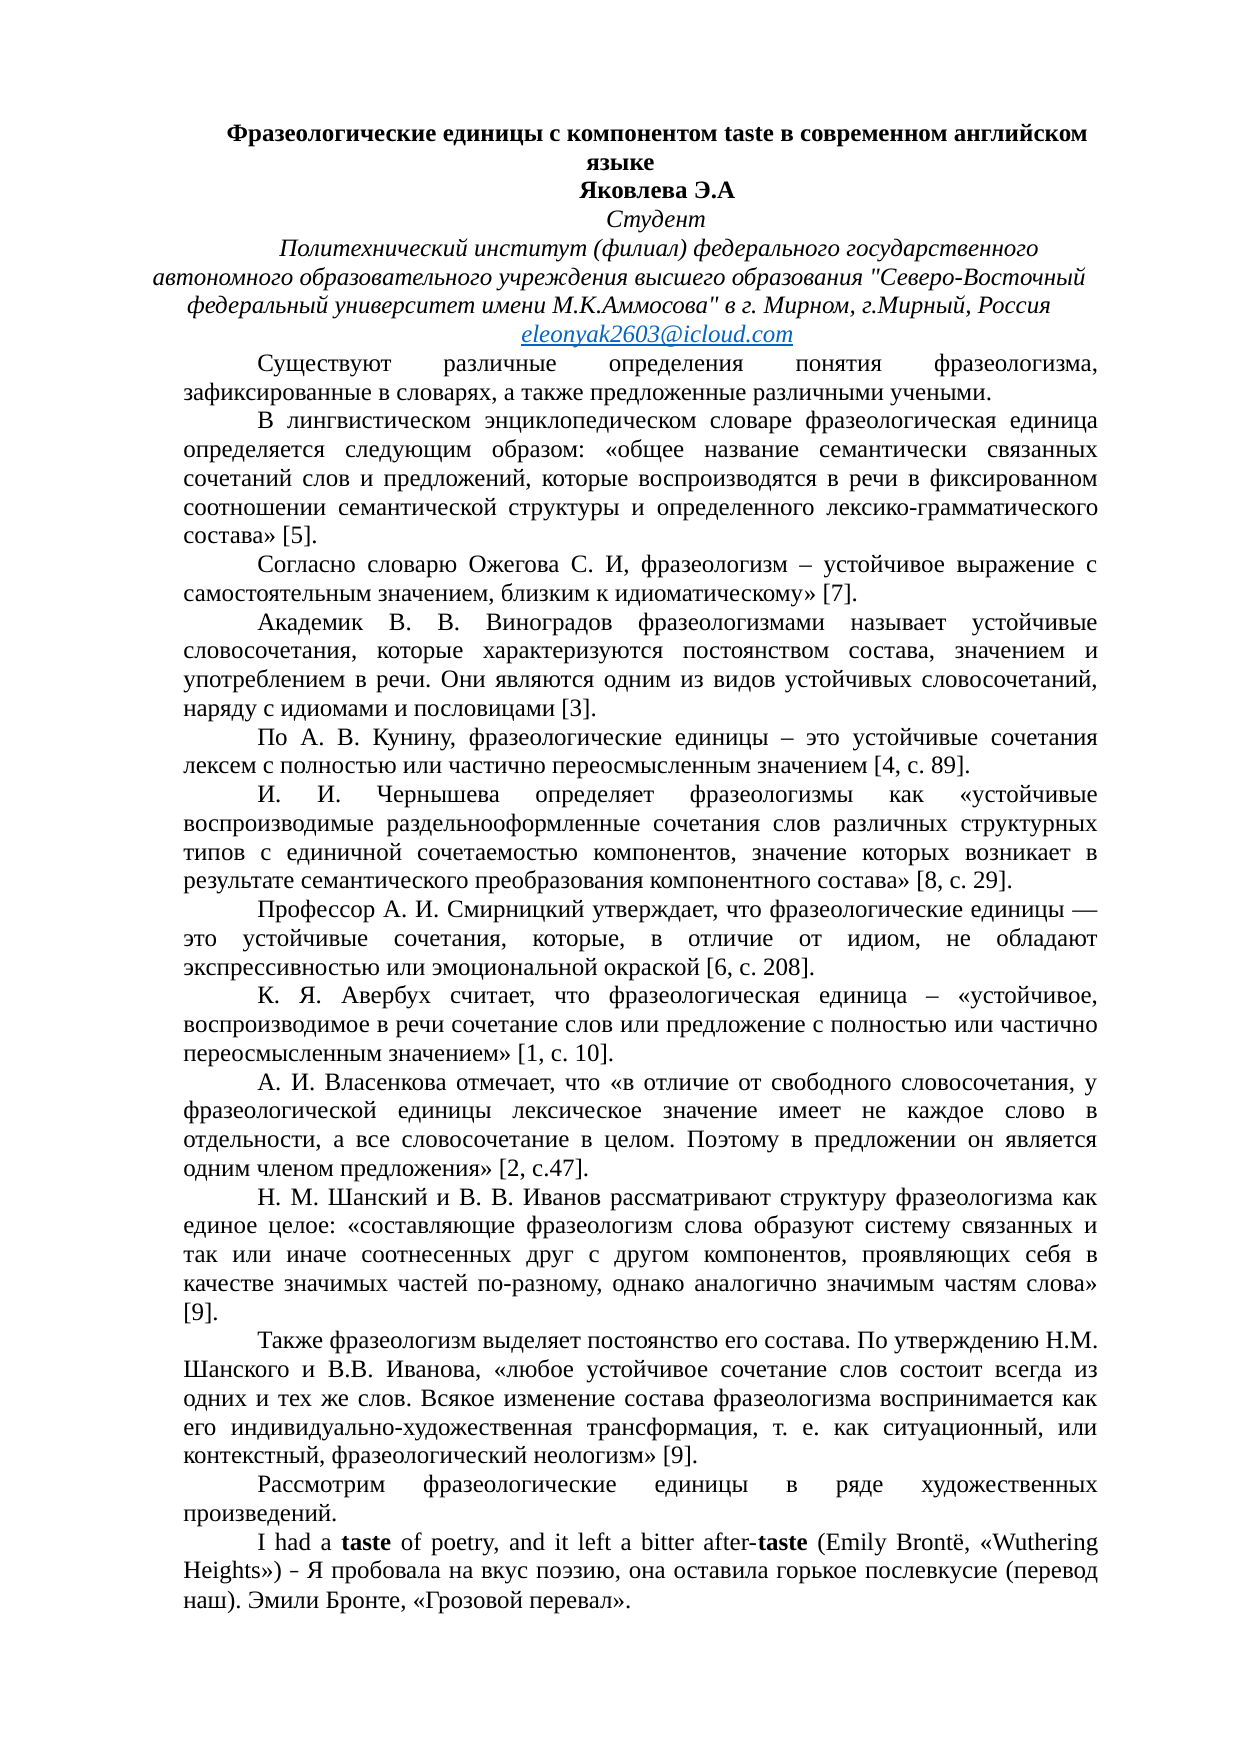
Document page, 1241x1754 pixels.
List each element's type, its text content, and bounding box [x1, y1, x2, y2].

text eleonyak2603@icloud.com [142, 319, 1098, 348]
text К. Я. Авербух считает, что фразеологическая единица – «устойчивое, воспроизводимое в речи сочетание слов или предложение с полностью или частично переосмысленным значением» [1, c. 10]. [183, 981, 1098, 1067]
text Яковлева Э.А [142, 176, 1098, 204]
text Политехнический институт (филиал) федерального государственного автономного образовательного учреждения высшего образования "Северо-Восточный федеральный университет имени М.К.Аммосова" в г. Мирном, г.Мирный, Россия [142, 233, 1098, 319]
text Согласно словарю Ожегова С. И, фразеологизм – устойчивое выражение с самостоятельным значением, близким к идиоматическому» [7]. [183, 549, 1098, 607]
text Рассмотрим фразеологические единицы в ряде художественных произведений. [183, 1469, 1098, 1527]
text Фразеологические единицы с компонентом taste в современном английском языке [142, 118, 1098, 176]
text Профессор А. И. Смирницкий утверждает, что фразеологические единицы — это устойчивые сочетания, которые, в отличие от идиом, не обладают экспрессивностью или эмоциональной окраской [6, с. 208]. [183, 894, 1098, 981]
text В лингвистическом энциклопедическом словаре фразеологическая единица определяется следующим образом: «общее название семантически связанных сочетаний слов и предложений, которые воспроизводятся в речи в фиксированном соотношении семантической структуры и определенного лексико-грамматического состава» [5]. [183, 406, 1098, 549]
text Н. М. Шанский и В. В. Иванов рассматривают структуру фразеологизма как единое целое: «составляющие фразеологизм слова образуют систему связанных и так или иначе соотнесенных друг с другом компонентов, проявляющих себя в качестве значимых частей по-разному, однако аналогично значимым частям слова» [9]. [183, 1182, 1098, 1326]
text Существуют различные определения понятия фразеологизма, зафиксированные в словарях, а также предложенные различными учеными. [183, 348, 1098, 406]
text Также фразеологизм выделяет постоянство его состава. По утверждению Н.М. Шанского и В.В. Иванова, «любое устойчивое сочетание слов состоит всегда из одних и тех же слов. Всякое изменение состава фразеологизма воспринимается как его индивидуально-художественная трансформация, т. е. как ситуационный, или контекстный, фразеологический неологизм» [9]. [183, 1326, 1098, 1469]
text Академик В. В. Виноградов фразеологизмами называет устойчивые словосочетания, которые характеризуются постоянством состава, значением и употреблением в речи. Они являются одним из видов устойчивых словосочетаний, наряду с идиомами и пословицами [3]. [183, 607, 1098, 722]
text По А. В. Кунину, фразеологические единицы – это устойчивые сочетания лексем с полностью или частично переосмысленным значением [4, c. 89]. [183, 722, 1098, 779]
text Студент [142, 204, 1098, 233]
text И. И. Чернышева определяет фразеологизмы как «устойчивые воспроизводимые раздельнооформленные сочетания слов различных структурных типов с единичной сочетаемостью компонентов, значение которых возникает в результате семантического преобразования компонентного состава» [8, c. 29]. [183, 779, 1098, 894]
text I had a taste of poetry, and it left a bitter after-taste (Emily Brontë, «Wuthering Heights») – Я пробовала на вкус поэзию, она оставила горькое послевкусие (перевод наш). Эмили Бронте, «Грозовой перевал». [183, 1527, 1098, 1613]
text А. И. Власенкова отмечает, что «в отличие от свободного словосочетания, у фразеологической единицы лексическое значение имеет не каждое слово в отдельности, а все словосочетание в целом. Поэтому в предложении он является одним членом предложения» [2, c.47]. [183, 1067, 1098, 1182]
